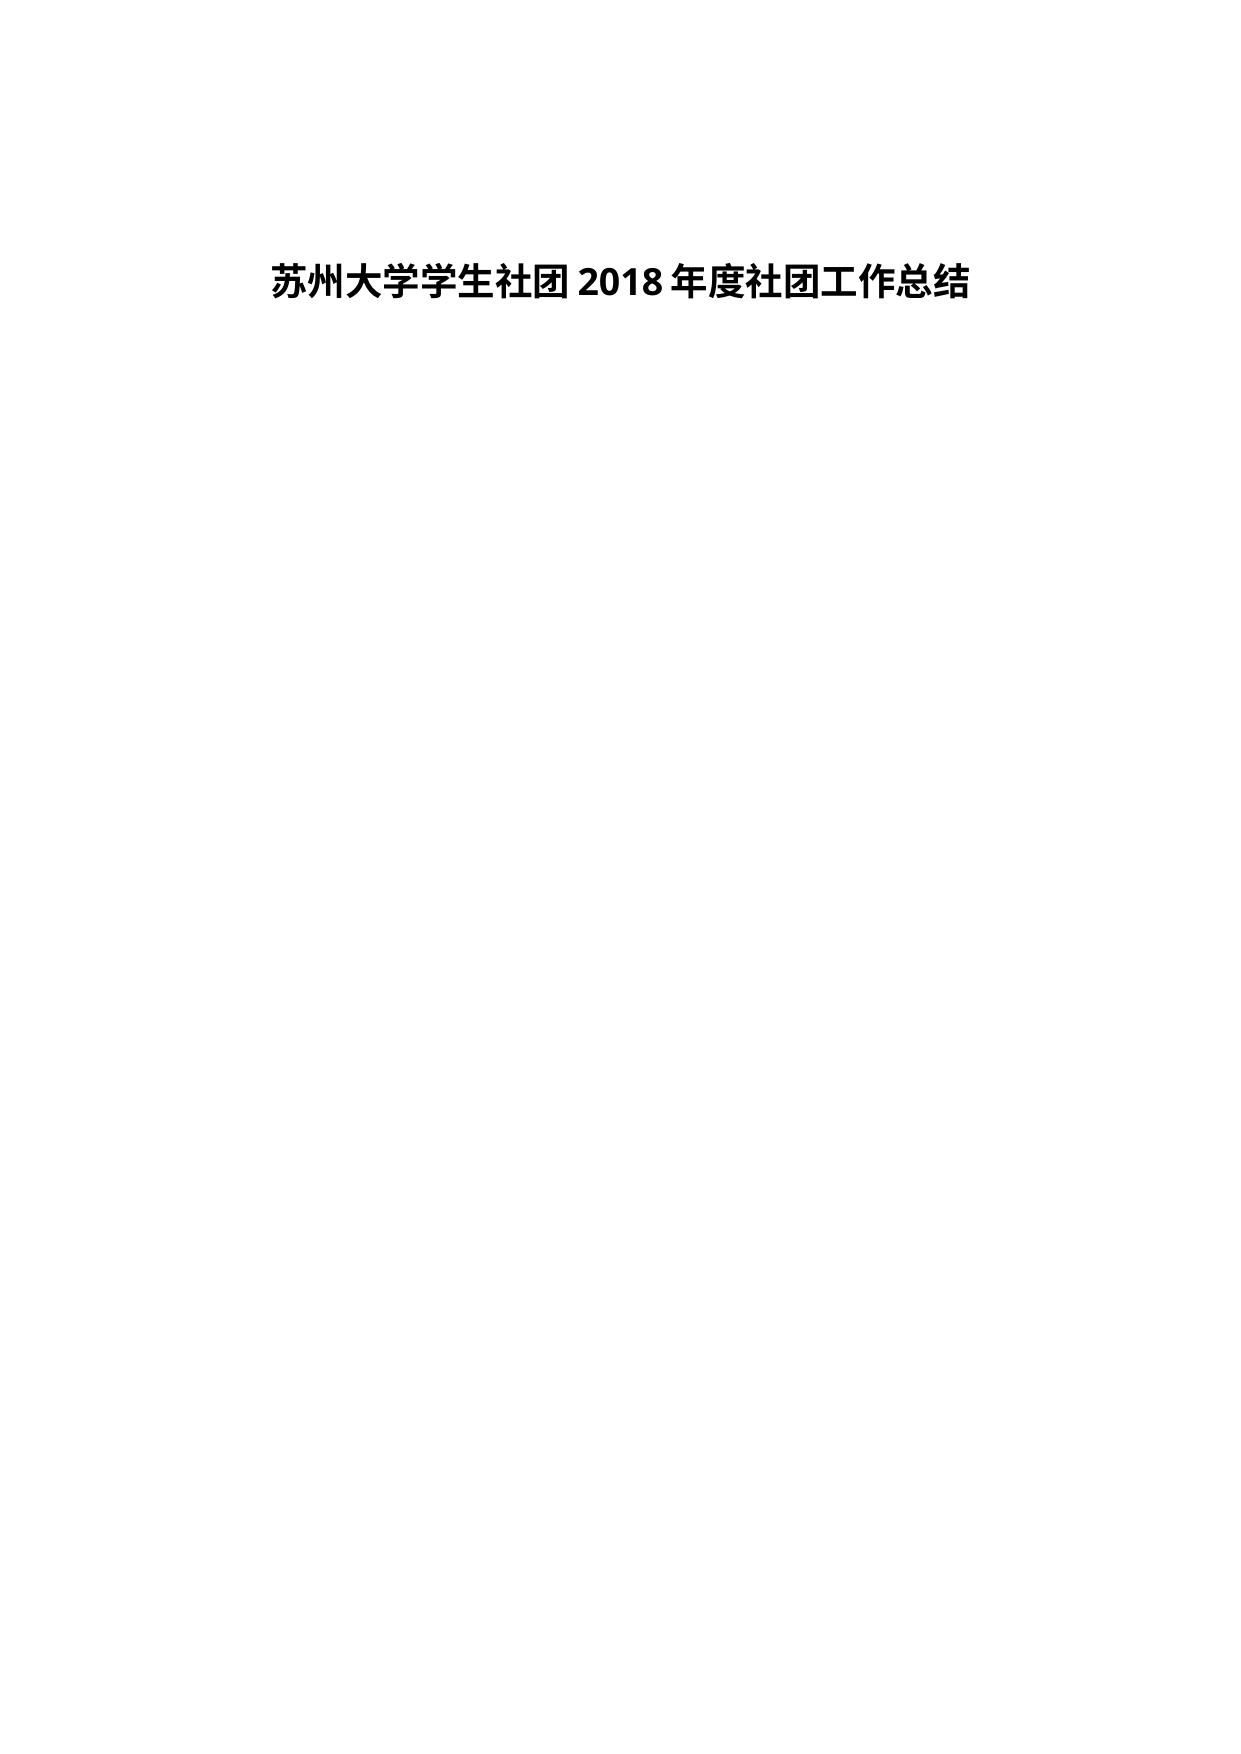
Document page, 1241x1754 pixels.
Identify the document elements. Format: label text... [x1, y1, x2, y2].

text 苏州大学学生社团2018年度社团工作总结 [187, 252, 1053, 307]
